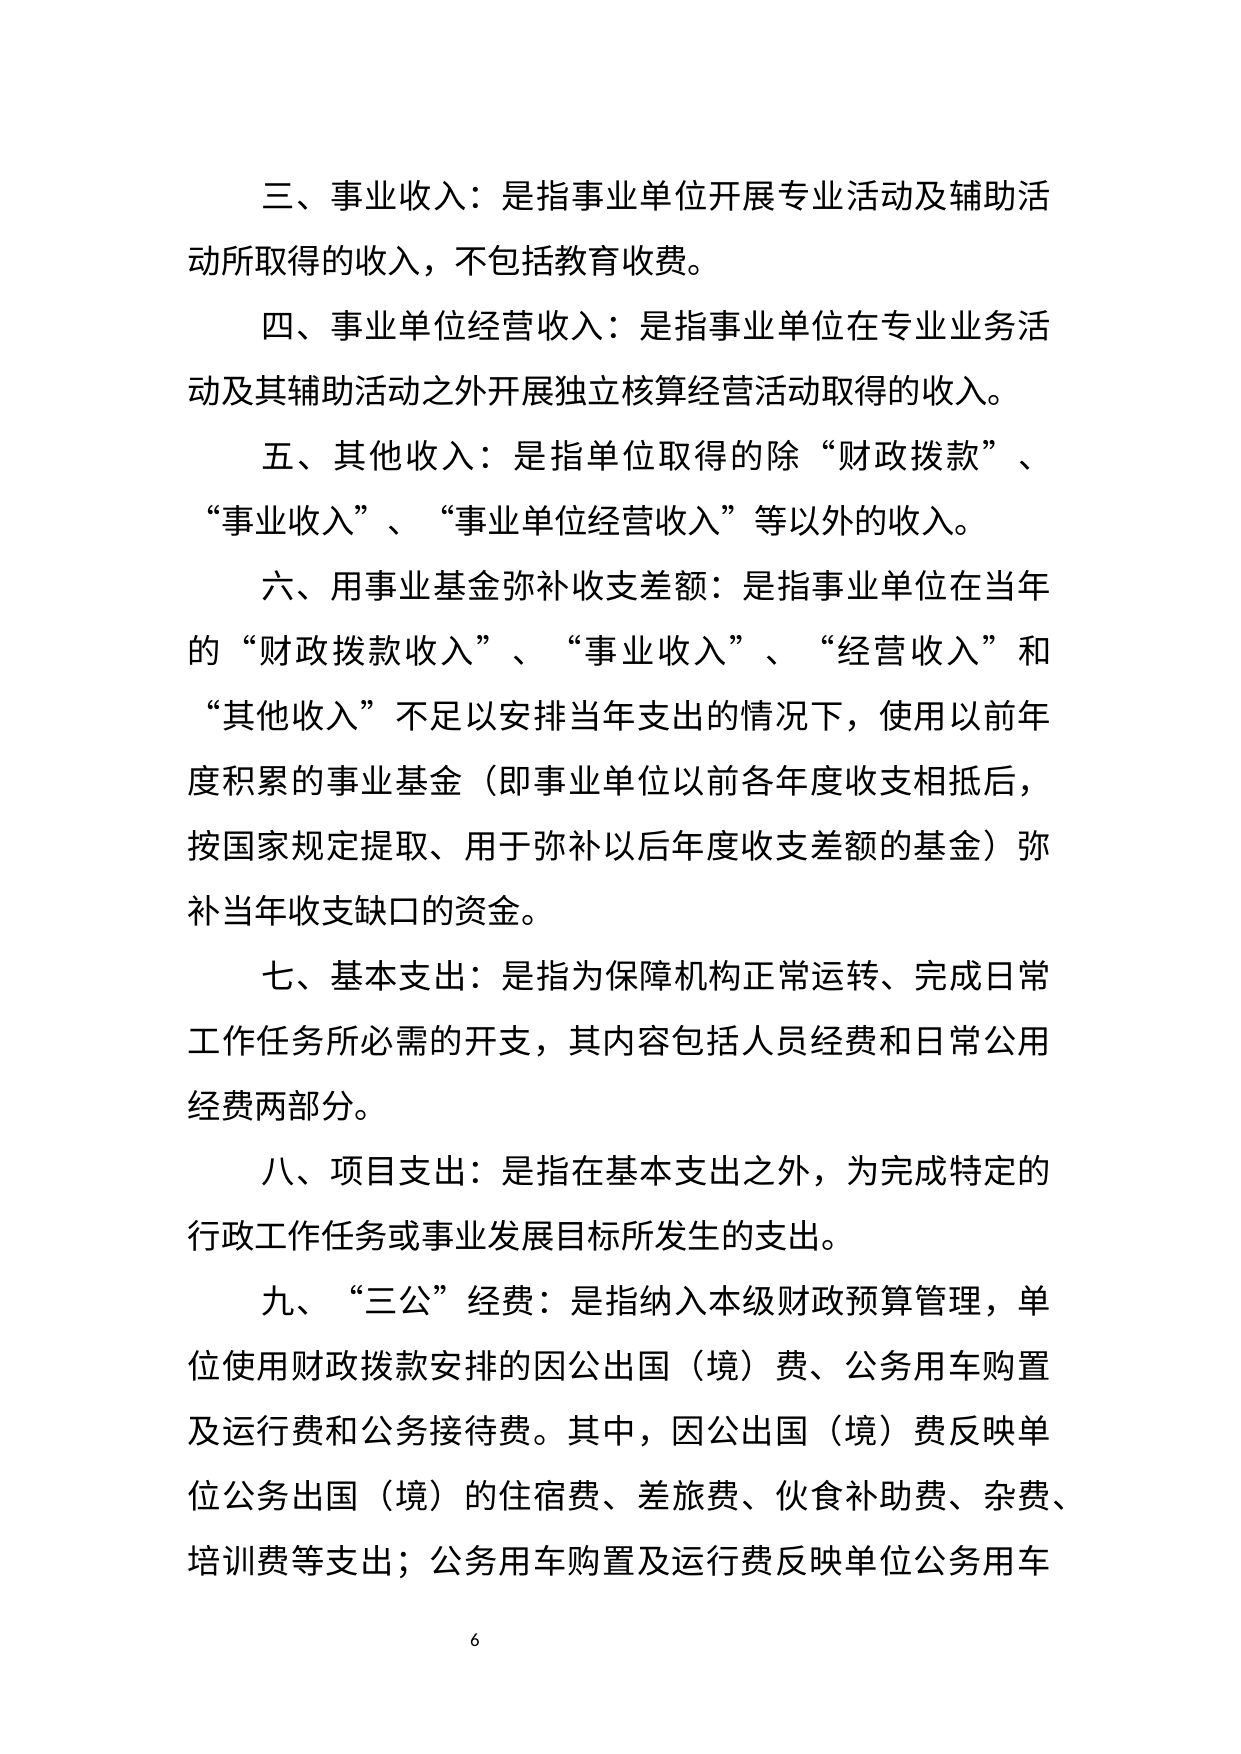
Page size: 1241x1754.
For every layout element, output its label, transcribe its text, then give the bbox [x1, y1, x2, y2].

text 四、事业单位经营收入：是指事业单位在专业业务活动及其辅助活动之外开展独立核算经营活动取得的收入。 [187, 292, 1053, 422]
text 六、用事业基金弥补收支差额：是指事业单位在当年的“财政拨款收入”、“事业收入”、“经营收入”和“其他收入”不足以安排当年支出的情况下，使用以前年度积累的事业基金（即事业单位以前各年度收支相抵后，按国家规定提取、用于弥补以后年度收支差额的基金）弥补当年收支缺口的资金。 [187, 552, 1053, 942]
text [187, 1267, 1053, 1592]
text 五、其他收入：是指单位取得的除“财政拨款”、“事业收入”、“事业单位经营收入”等以外的收入。 [187, 422, 1053, 552]
text 三、事业收入：是指事业单位开展专业活动及辅助活动所取得的收入，不包括教育收费。 [187, 162, 1053, 292]
text 七、基本支出：是指为保障机构正常运转、完成日常工作任务所必需的开支，其内容包括人员经费和日常公用经费两部分。 [187, 942, 1053, 1137]
text 八、项目支出：是指在基本支出之外，为完成特定的行政工作任务或事业发展目标所发生的支出。 [187, 1137, 1053, 1267]
